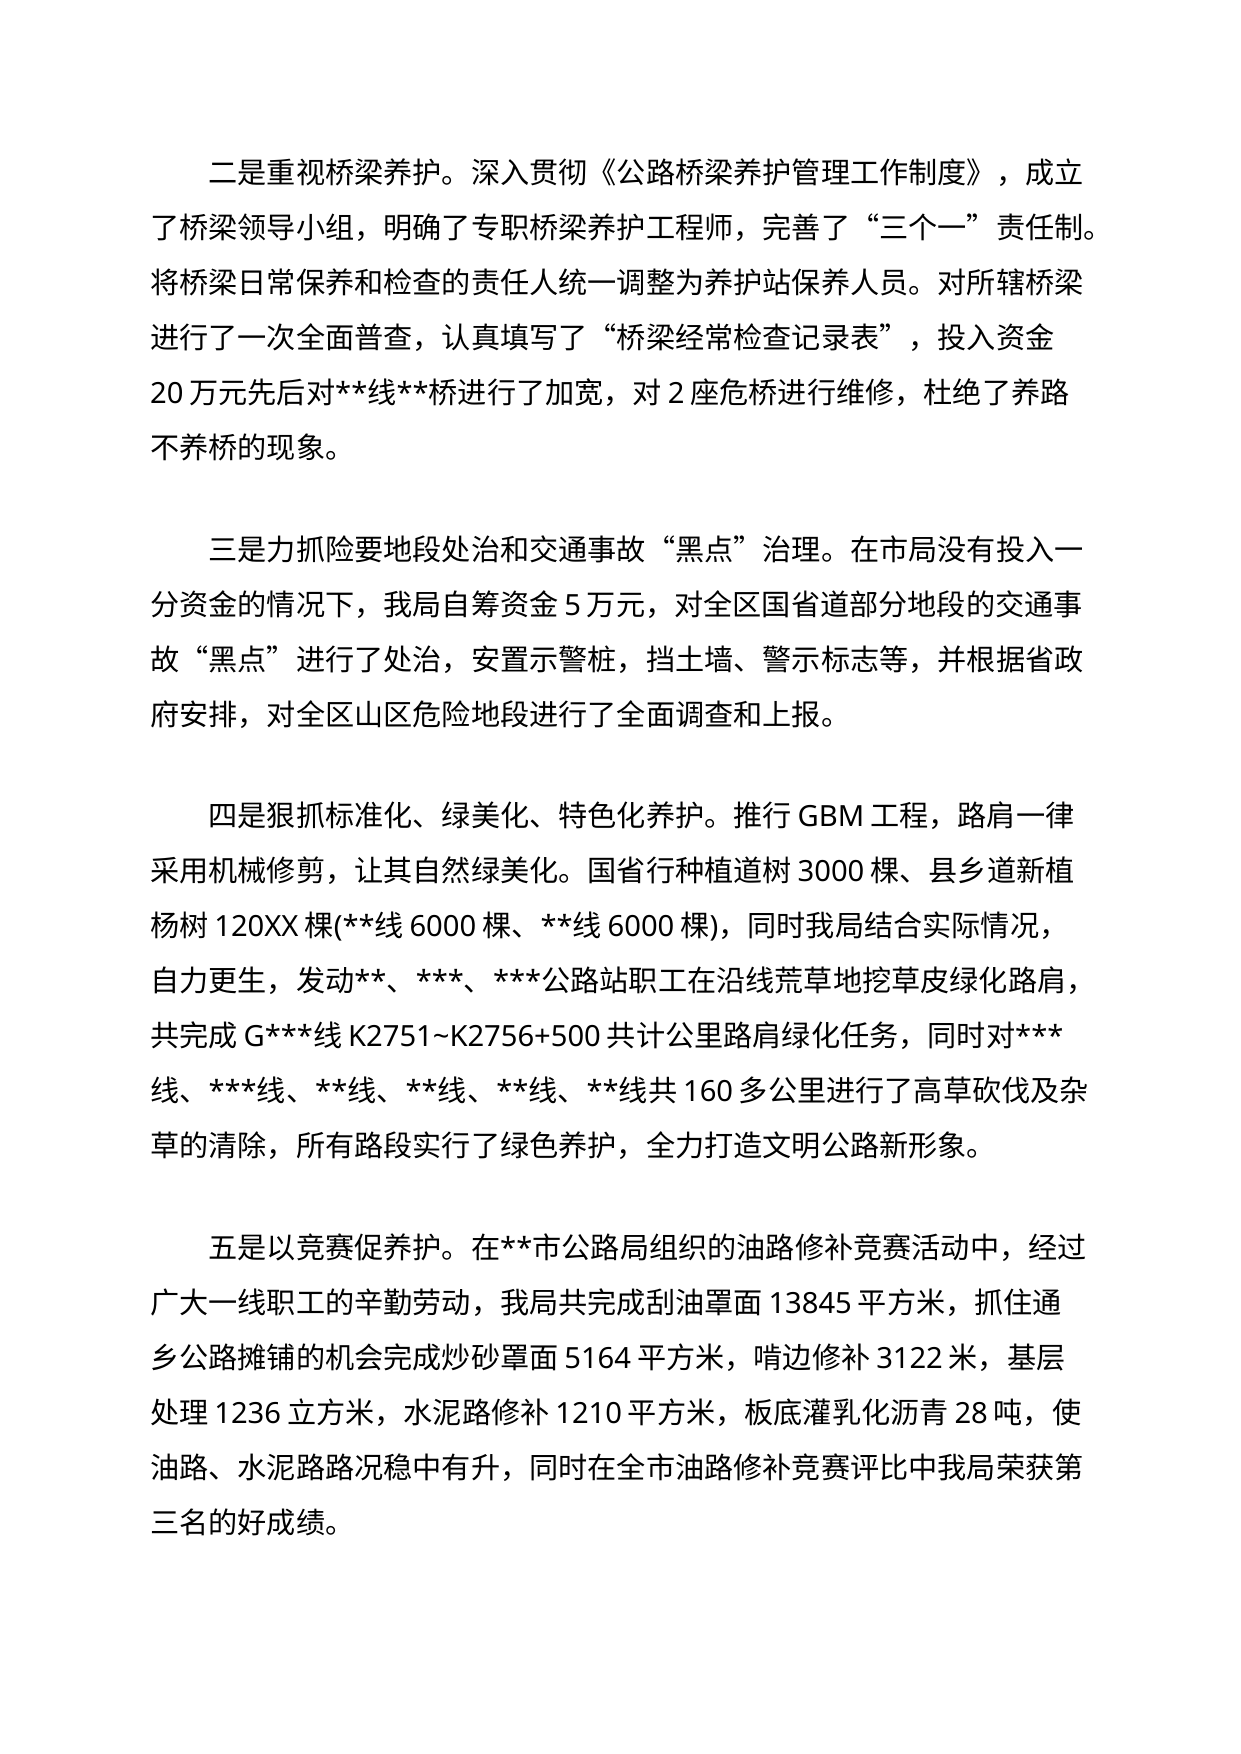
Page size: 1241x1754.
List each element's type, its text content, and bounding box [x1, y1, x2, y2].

text 四是狠抓标准化、绿美化、特色化养护。推行GBM工程，路肩一律采用机械修剪，让其自然绿美化。国省行种植道树3000棵、县乡道新植杨树120XX棵(**线6000棵、**线6000棵)，同时我局结合实际情况，自力更生，发动**、***、***公路站职工在沿线荒草地挖草皮绿化路肩，共完成G***线K2751~K2756+500共计公里路肩绿化任务，同时对***线、***线、**线、**线、**线、**线共160多公里进行了高草砍伐及杂草的清除，所有路段实行了绿色养护，全力打造文明公路新形象。 [150, 793, 1090, 1165]
text 三是力抓险要地段处治和交通事故“黑点”治理。在市局没有投入一分资金的情况下，我局自筹资金5万元，对全区国省道部分地段的交通事故“黑点”进行了处治，安置示警桩，挡土墙、警示标志等，并根据省政府安排，对全区山区危险地段进行了全面调查和上报。 [150, 526, 1090, 733]
text 二是重视桥梁养护。深入贯彻《公路桥梁养护管理工作制度》，成立了桥梁领导小组，明确了专职桥梁养护工程师，完善了“三个一”责任制。将桥梁日常保养和检查的责任人统一调整为养护站保养人员。对所辖桥梁进行了一次全面普查，认真填写了“桥梁经常检查记录表”，投入资金20万元先后对**线**桥进行了加宽，对2座危桥进行维修，杜绝了养路不养桥的现象。 [150, 150, 1090, 467]
text 五是以竞赛促养护。在**市公路局组织的油路修补竞赛活动中，经过广大一线职工的辛勤劳动，我局共完成刮油罩面13845平方米，抓住通乡公路摊铺的机会完成炒砂罩面5164平方米，啃边修补3122米，基层处理1236立方米，水泥路修补1210平方米，板底灌乳化沥青28吨，使油路、水泥路路况稳中有升，同时在全市油路修补竞赛评比中我局荣获第三名的好成绩。 [150, 1225, 1090, 1542]
